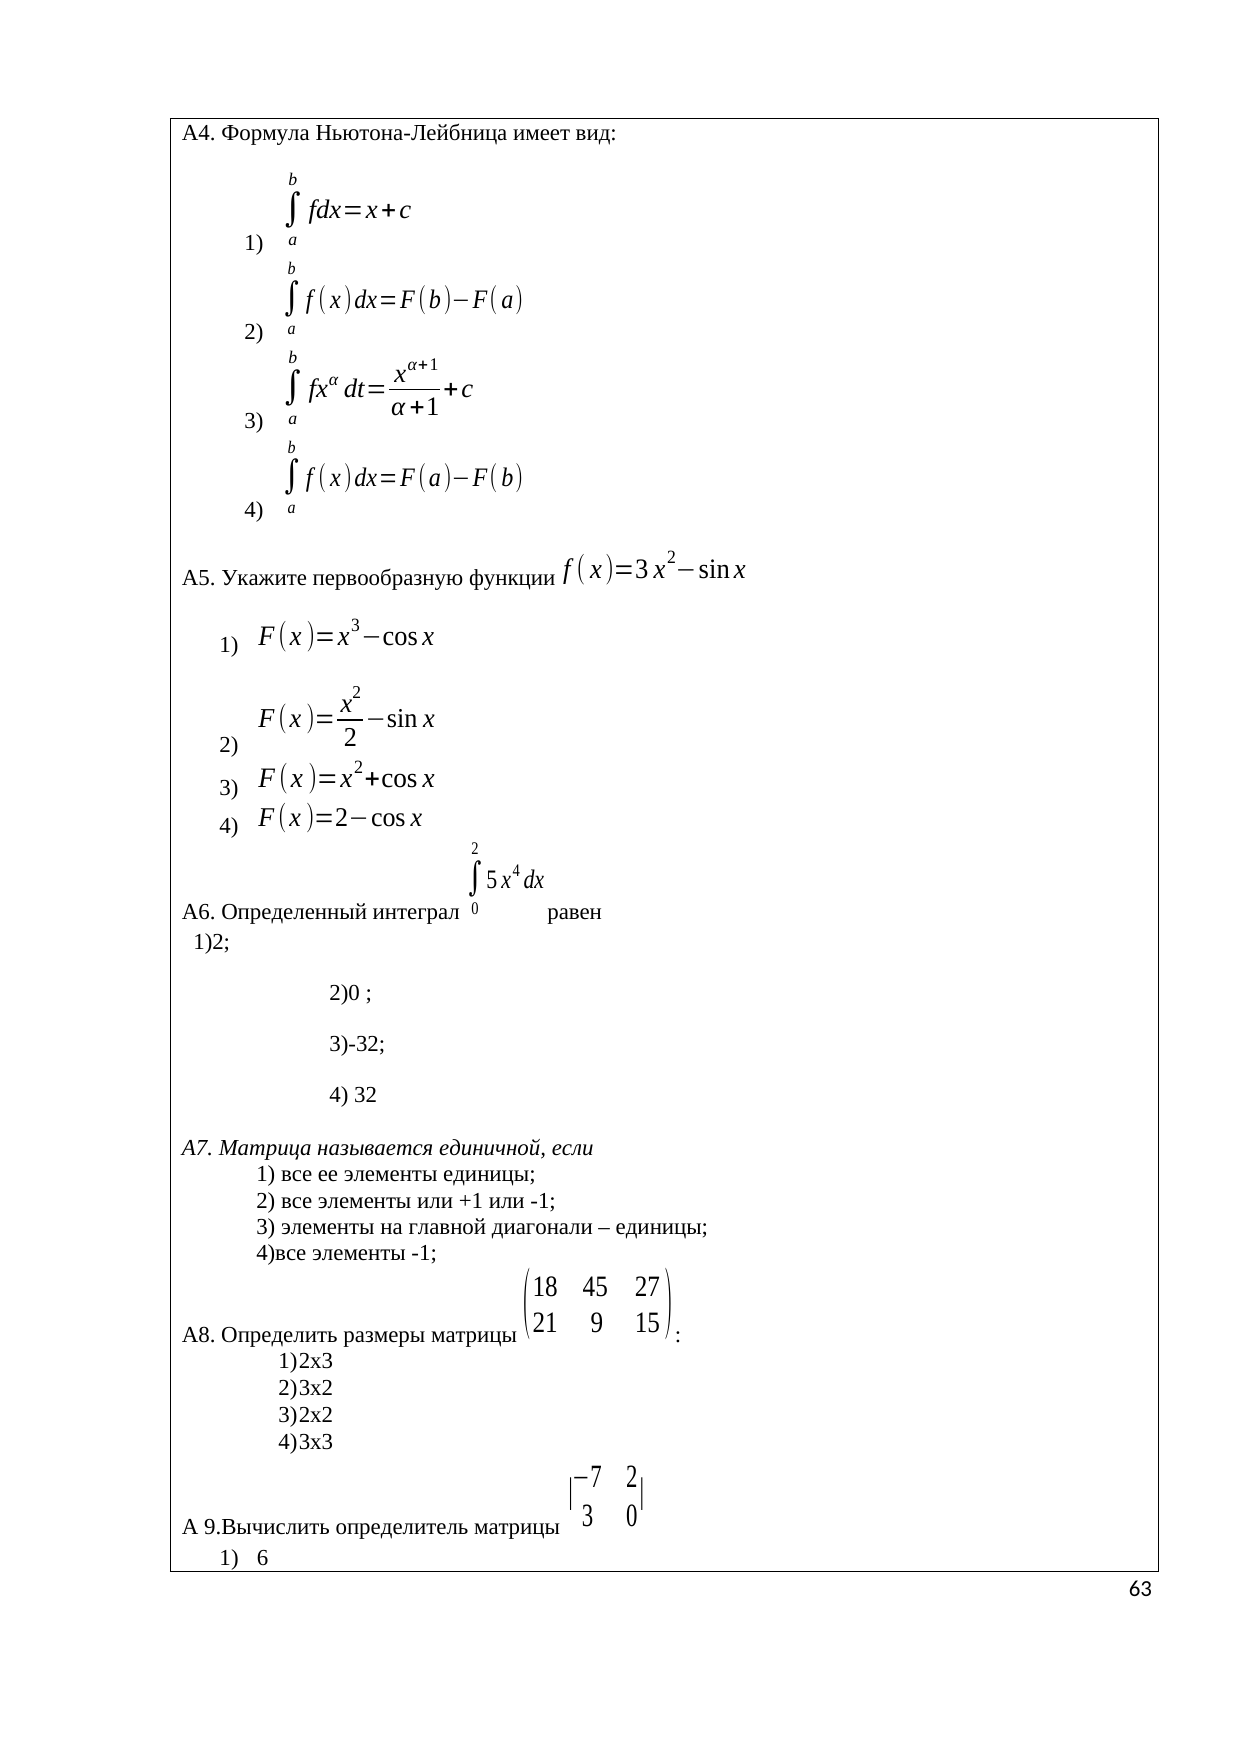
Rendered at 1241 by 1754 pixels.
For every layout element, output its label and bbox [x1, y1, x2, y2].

table_cell [171, 119, 1158, 1571]
